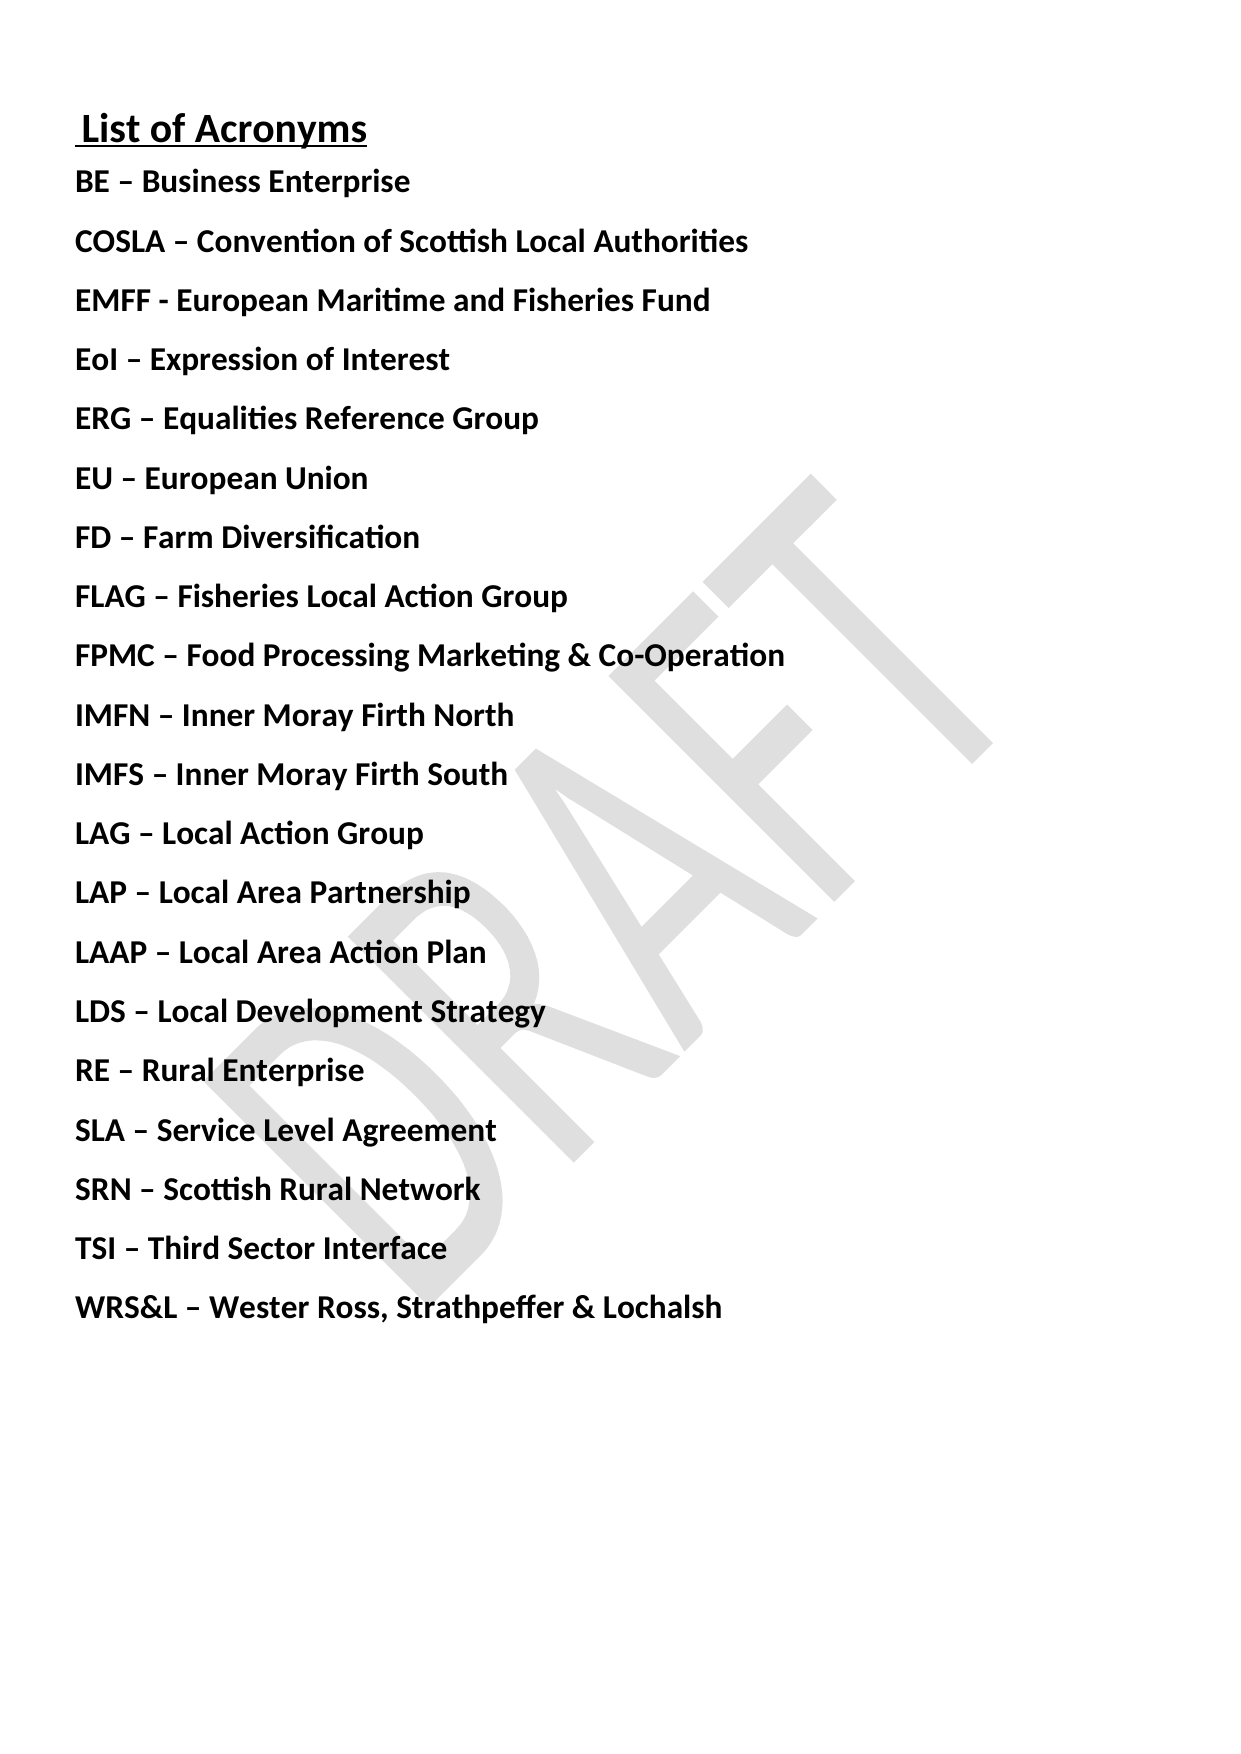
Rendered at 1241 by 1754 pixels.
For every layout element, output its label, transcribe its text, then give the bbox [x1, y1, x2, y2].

text ERG – Equalities Reference Group [75, 397, 1165, 438]
text FD – Farm Diversification [75, 516, 1165, 557]
text LAAP – Local Area Action Plan [75, 931, 1165, 972]
text BE – Business Enterprise [75, 160, 1165, 201]
text IMFS – Inner Moray Firth South [75, 753, 1165, 794]
text SRN – Scottish Rural Network [75, 1168, 1165, 1209]
text TSI – Third Sector Interface [75, 1227, 1165, 1268]
text FPMC – Food Processing Marketing & Co-Operation [75, 634, 1165, 675]
text FLAG – Fisheries Local Action Group [75, 575, 1165, 616]
text COSLA – Convention of Scottish Local Authorities [75, 219, 1165, 260]
text SLA – Service Level Agreement [75, 1109, 1165, 1149]
text WRS&L – Wester Ross, Strathpeffer & Lochalsh [75, 1286, 1165, 1327]
text RE – Rural Enterprise [75, 1049, 1165, 1090]
text EU – European Union [75, 457, 1165, 497]
text List of Acronyms [75, 102, 1165, 153]
text IMFN – Inner Moray Firth North [75, 694, 1165, 734]
text EMFF - European Maritime and Fisheries Fund [75, 279, 1165, 319]
text LDS – Local Development Strategy [75, 990, 1165, 1031]
text EoI – Expression of Interest [75, 338, 1165, 379]
text LAP – Local Area Partnership [75, 872, 1165, 912]
text LAG – Local Action Group [75, 812, 1165, 853]
